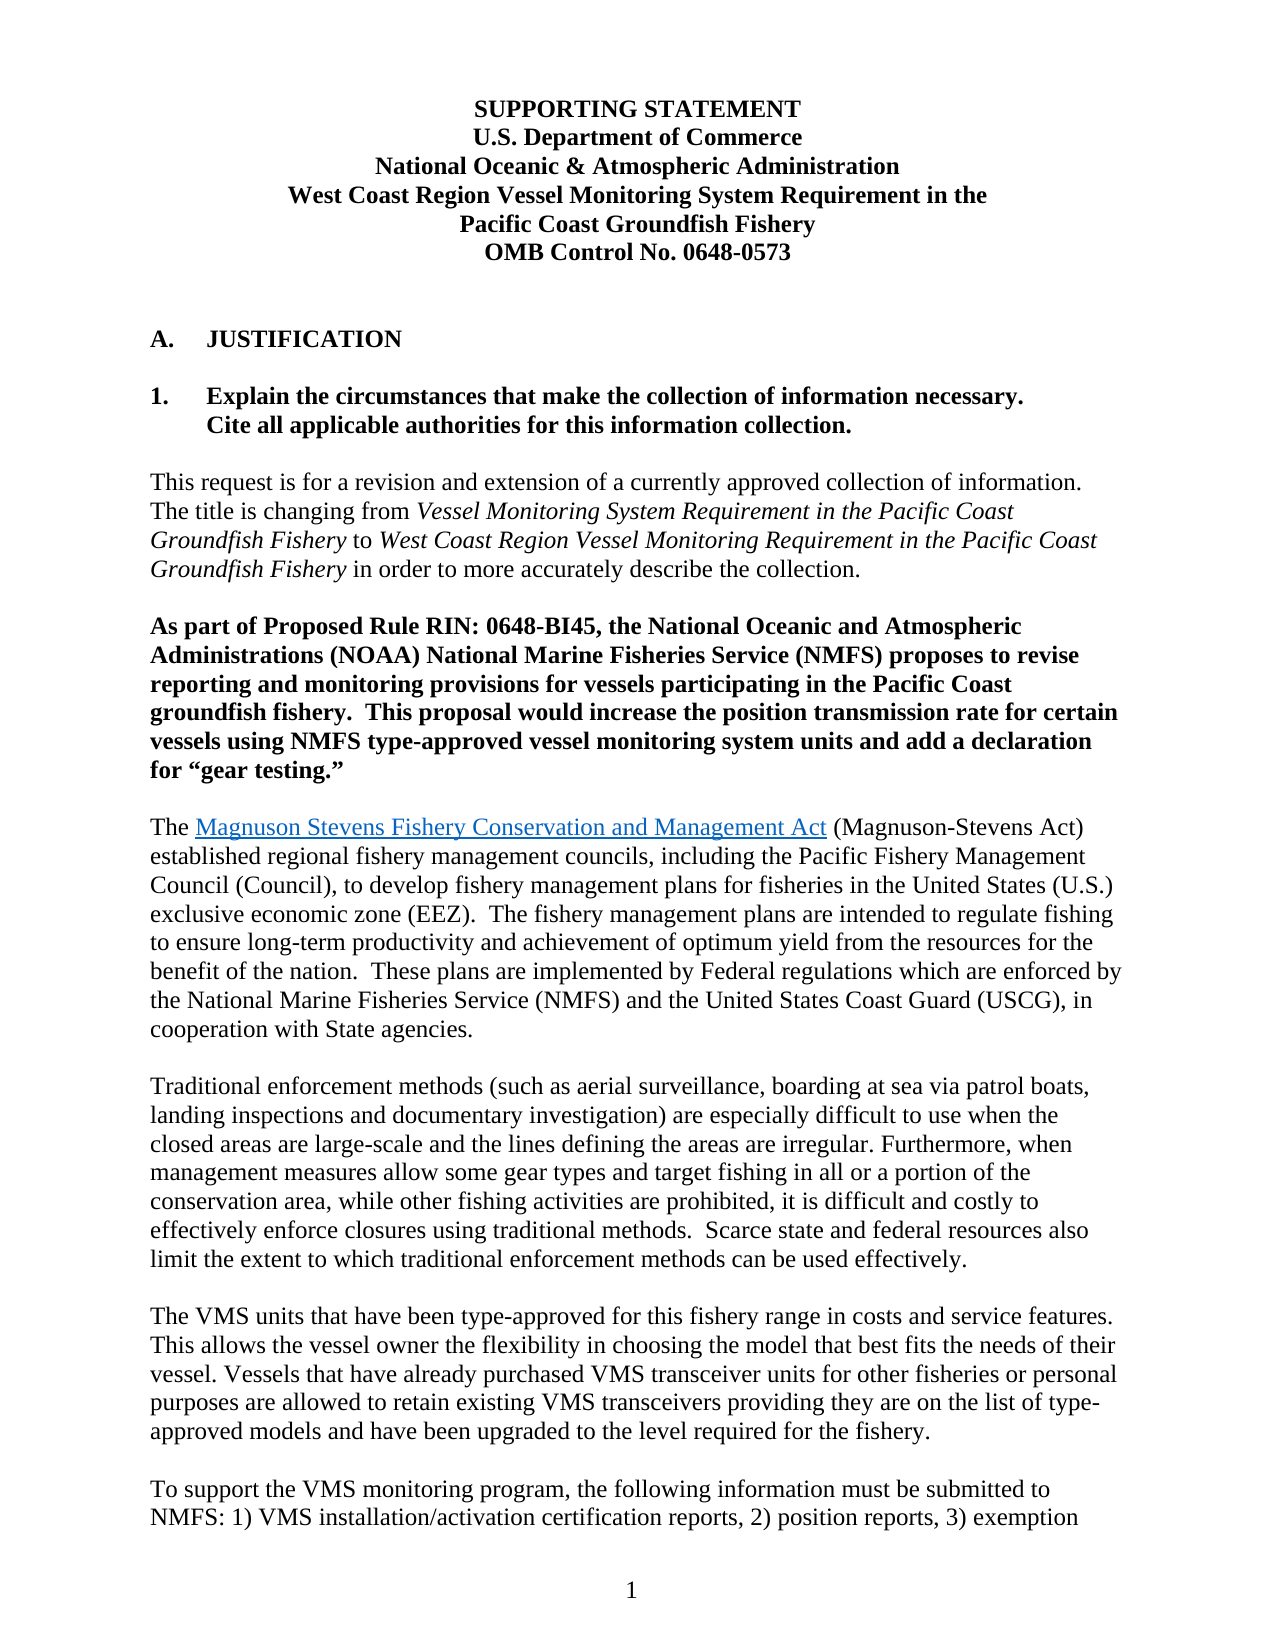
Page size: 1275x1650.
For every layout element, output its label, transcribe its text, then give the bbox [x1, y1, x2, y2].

text Pacific Coast Groundfish Fishery [150, 209, 1125, 237]
text As part of Proposed Rule RIN: 0648-BI45, the National Oceanic and Atmospheric Administrations (NOAA) National Marine Fisheries Service (NMFS) proposes to revise reporting and monitoring provisions for vessels participating in the Pacific Coast groundfish fishery. This proposal would increase the position transmission rate for certain vessels using NMFS type-approved vessel monitoring system units and add a declaration for “gear testing.” [150, 611, 1125, 784]
text SUPPORTING STATEMENT [150, 94, 1125, 122]
text OMB Control No. 0648-0573 [150, 237, 1125, 266]
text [150, 1474, 1125, 1531]
text This request is for a revision and extension of a currently approved collection of information. The title is changing from Vessel Monitoring System Requirement in the Pacific Coast Groundfish Fishery to West Coast Region Vessel Monitoring Requirement in the Pacific Coast Groundfish Fishery in order to more accurately describe the collection. [150, 467, 1125, 582]
text Traditional enforcement methods (such as aerial surveillance, boarding at sea via patrol boats, landing inspections and documentary investigation) are especially difficult to use when the closed areas are large-scale and the lines defining the areas are irregular. Furthermore, when management measures allow some gear types and target fishing in all or a portion of the conservation area, while other fishing activities are prohibited, it is difficult and costly to effectively enforce closures using traditional methods. Scarce state and federal resources also limit the extent to which traditional enforcement methods can be used effectively. [150, 1071, 1125, 1272]
text West Coast Region Vessel Monitoring System Requirement in the [150, 180, 1125, 209]
text National Oceanic & Atmospheric Administration [150, 151, 1125, 180]
text The VMS units that have been type-approved for this fishery range in costs and service features. This allows the vessel owner the flexibility in choosing the model that best fits the needs of their vessel. Vessels that have already purchased VMS transceiver units for other fisheries or personal purposes are allowed to retain existing VMS transceivers providing they are on the list of type-approved models and have been upgraded to the level required for the fishery. [150, 1301, 1125, 1445]
text A. JUSTIFICATION [150, 324, 1125, 352]
text U.S. Department of Commerce [150, 122, 1125, 151]
text Cite all applicable authorities for this information collection. [206, 410, 1125, 439]
text The Magnuson Stevens Fishery Conservation and Management Act (Magnuson-Stevens Act) established regional fishery management councils, including the Pacific Fishery Management Council (Council), to develop fishery management plans for fisheries in the United States (U.S.) exclusive economic zone (EEZ). The fishery management plans are intended to regulate fishing to ensure long-term productivity and achievement of optimum yield from the resources for the benefit of the nation. These plans are implemented by Federal regulations which are enforced by the National Marine Fisheries Service (NMFS) and the United States Coast Guard (USCG), in cooperation with State agencies. [150, 812, 1125, 1042]
text 1. Explain the circumstances that make the collection of information necessary. [150, 381, 1125, 410]
